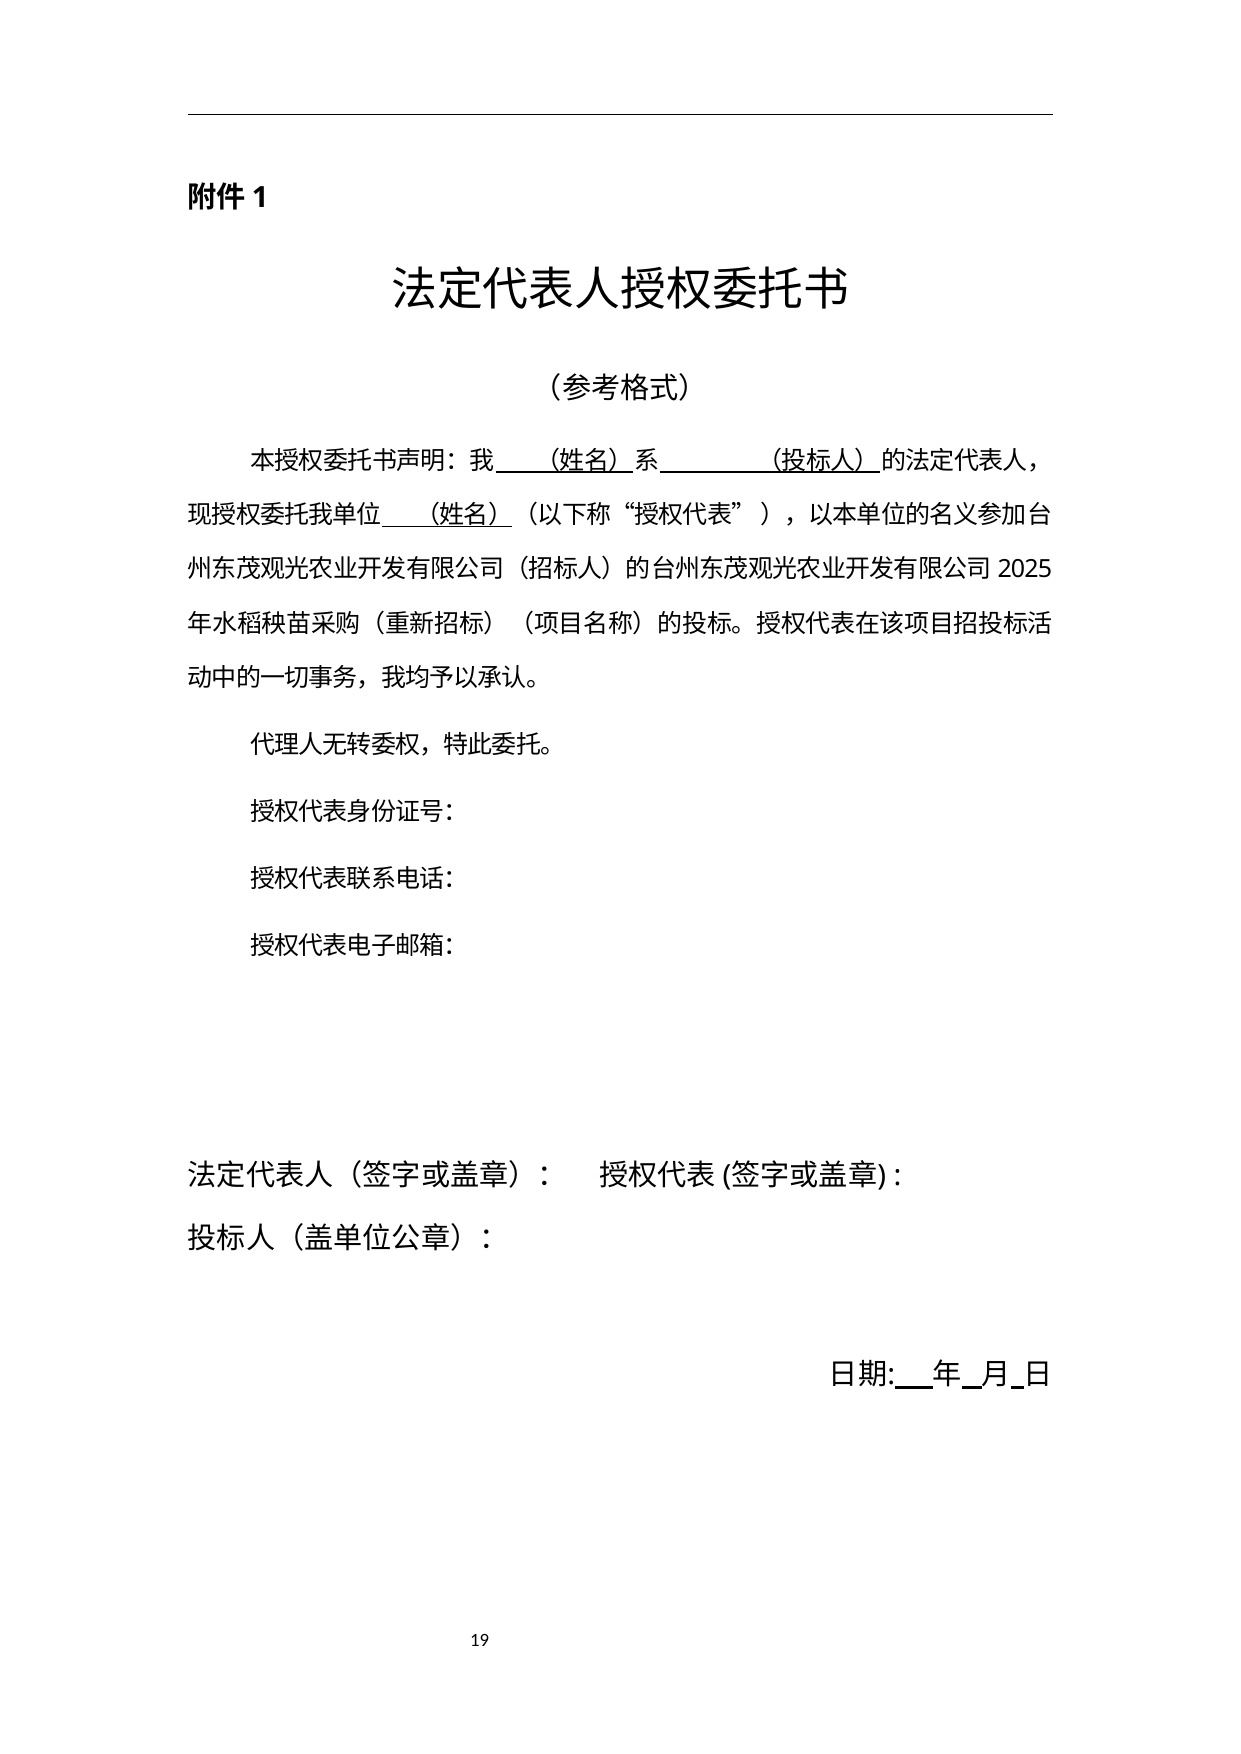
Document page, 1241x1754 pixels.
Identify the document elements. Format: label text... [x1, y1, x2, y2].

text 投标人（盖单位公章）： [187, 1215, 1053, 1257]
text 日期: 年 月 日 [187, 1350, 1053, 1393]
text 代理人无转委权，特此委托。 [187, 724, 1053, 761]
text （参考格式） [188, 364, 1053, 406]
text 授权代表联系电话： [187, 858, 1053, 894]
text 授权代表身份证号： [187, 791, 1053, 828]
text 附件1 [187, 162, 1053, 227]
text 本授权委托书声明：我 （姓名）系 （投标人）的法定代表人，现授权委托我单位 （姓名）（以下称“授权代表” ），以本单位的名义参加台州东茂观光农业开发有限公司（招标人）的台州东茂观光农业开发有限公司2025年水稻秧苗采购（重新招标）（项目名称）的投标。授权代表在该项目招投标活动中的一切事务，我均予以承认。 [187, 440, 1053, 694]
text 法定代表人授权委托书 [187, 252, 1053, 318]
text 法定代表人（签字或盖章）： 授权代表 (签字或盖章) : [187, 1151, 1053, 1194]
text 授权代表电子邮箱： [187, 925, 1053, 961]
